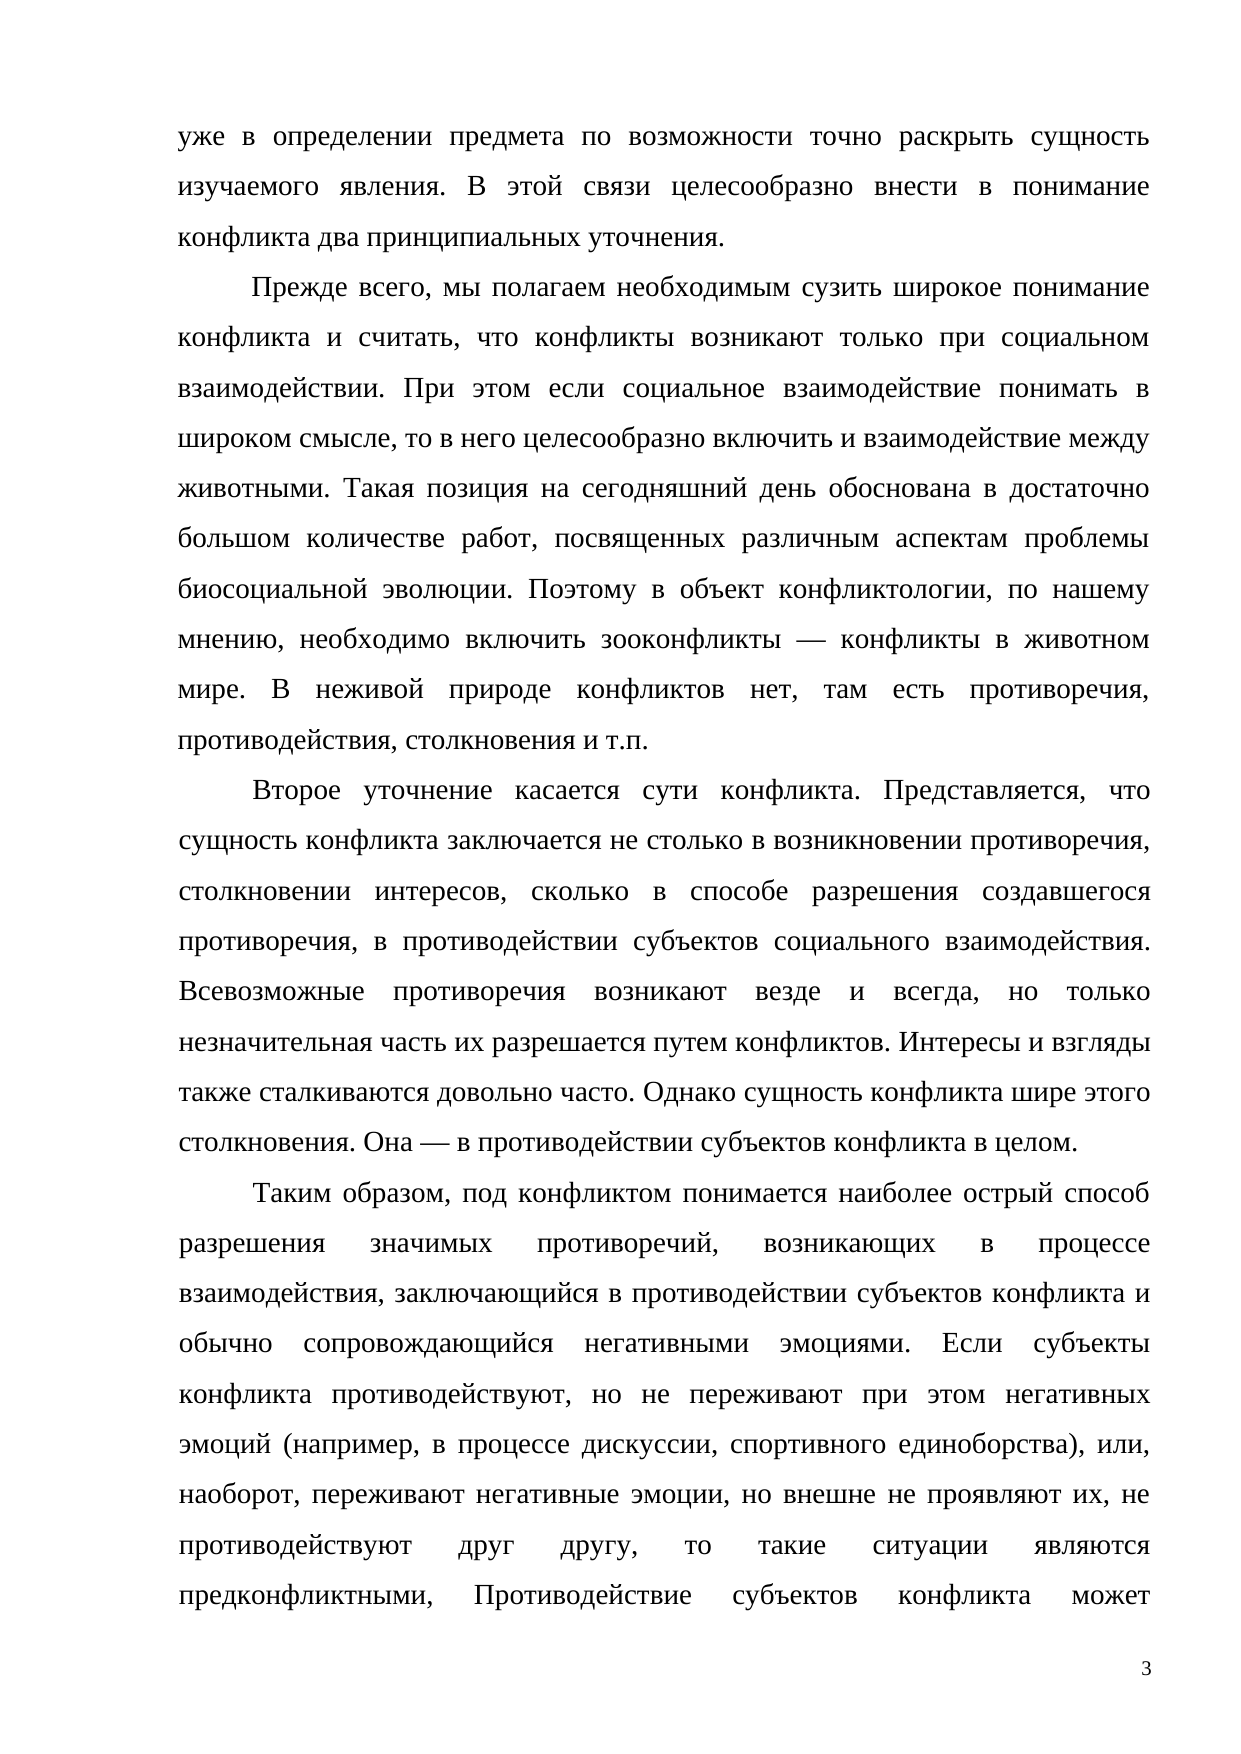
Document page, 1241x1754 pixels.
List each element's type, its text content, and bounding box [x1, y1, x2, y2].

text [179, 1175, 1151, 1611]
text Второе уточнение касается сути конфликта. Представляется, что сущность конфликта заключается не столько в возникновении противоречия, столкновении интересов, сколько в способе разрешения создавшегося противоречия, в противодействии субъектов социального взаимодействия. Всевозможные противоречия возникают везде и всегда, но только незначительная часть их разрешается путем конфликтов. Интересы и взгляды также сталкиваются довольно часто. Однако сущность конфликта шире этого столкновения. Она — в противодействии субъектов конфликта в целом. [178, 772, 1152, 1158]
text Прежде всего, мы полагаем необходимым сузить широкое понимание конфликта и считать, что конфликты возникают только при социальном взаимодействии. При этом если социальное взаимодействие понимать в широком смысле, то в него целесообразно включить и взаимодействие между животными. Такая позиция на сегодняшний день обоснована в достаточно большом количестве работ, посвященных различным аспектам проблемы биосоциальной эволюции. Поэтому в объект конфликтологии, по нашему мнению, необходимо включить зооконфликты — конфликты в животном мире. В неживой природе конфликтов нет, там есть противоречия, противодействия, столкновения и т.п. [177, 269, 1151, 755]
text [177, 118, 1151, 252]
